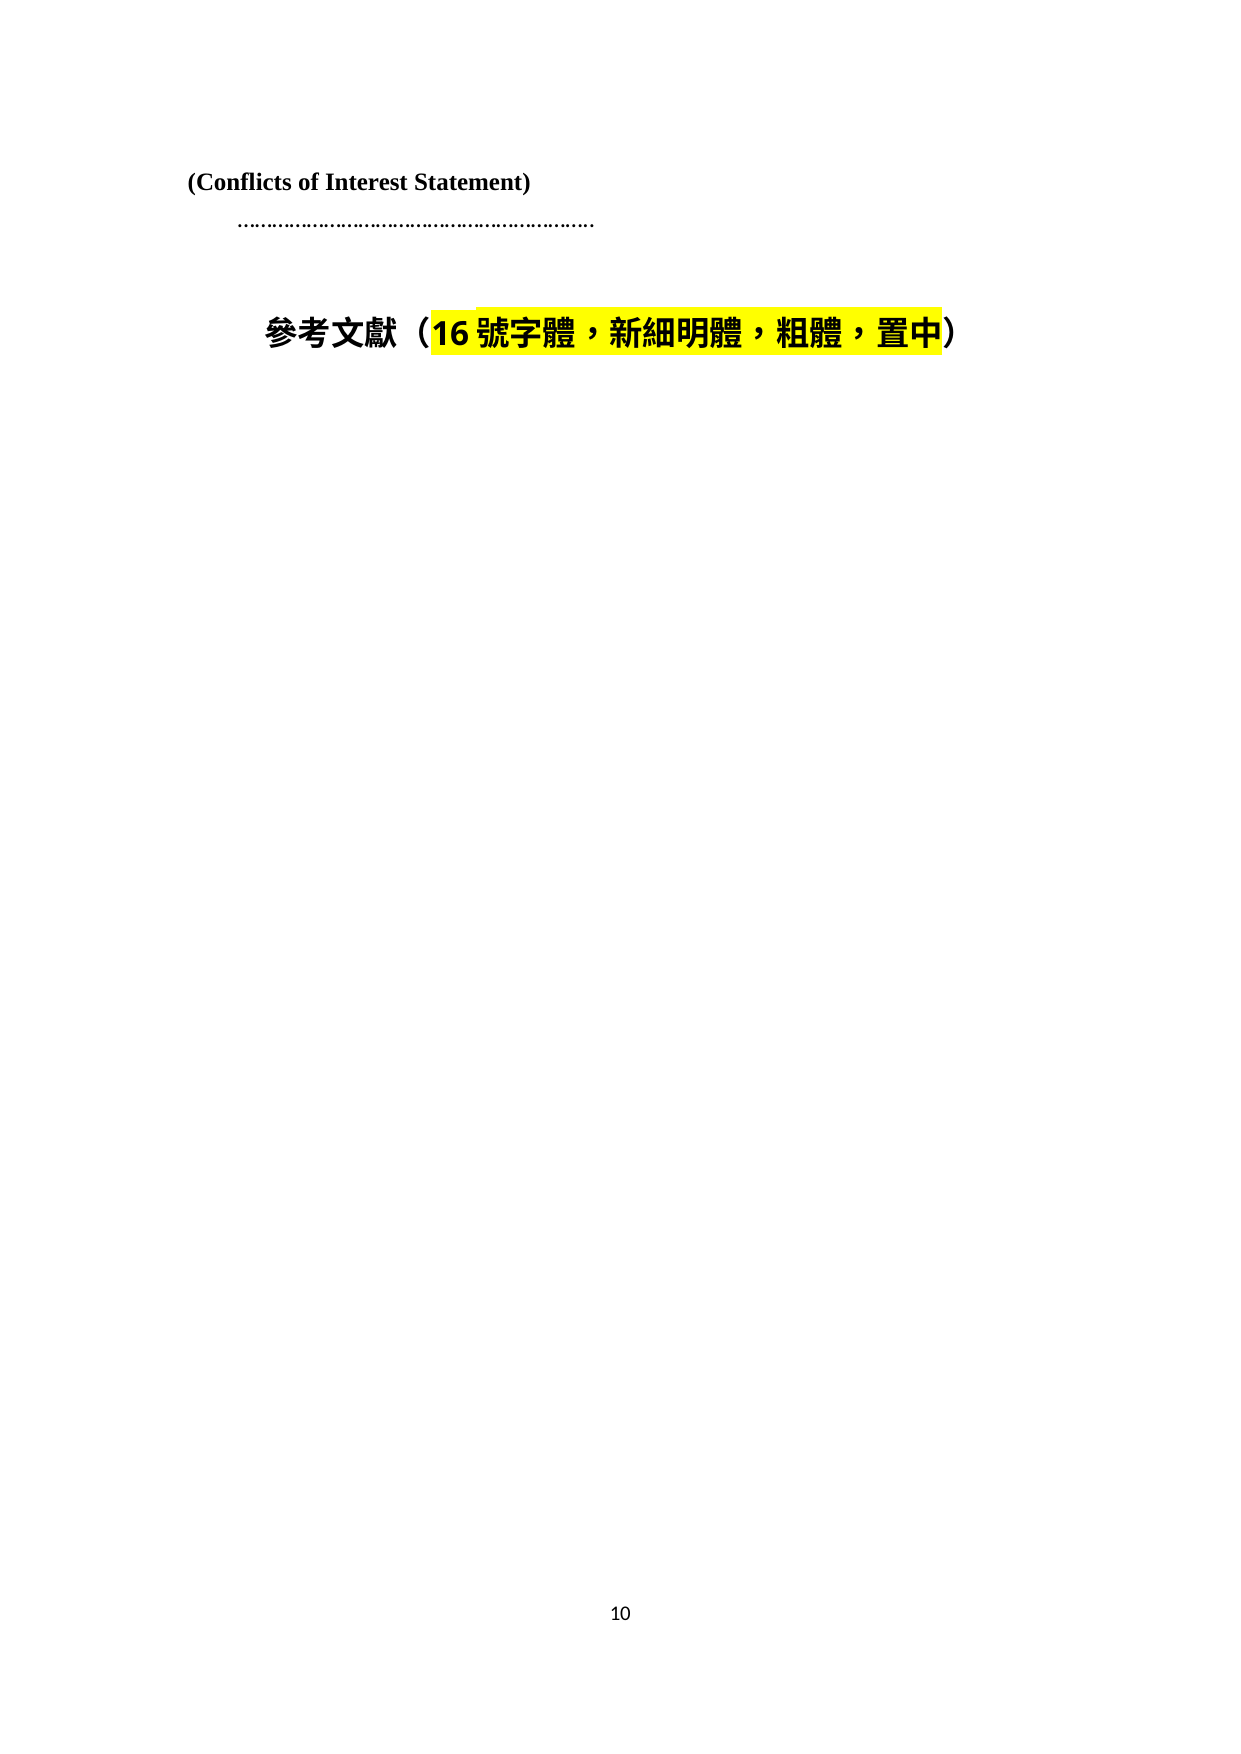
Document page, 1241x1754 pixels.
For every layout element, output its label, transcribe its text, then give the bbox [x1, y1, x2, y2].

subtitle 參考文獻（16號字體，新細明體，粗體，置中） [187, 294, 1053, 369]
text (Conflicts of Interest Statement) [187, 162, 1053, 200]
text …………………………………………………….. [187, 200, 1053, 237]
